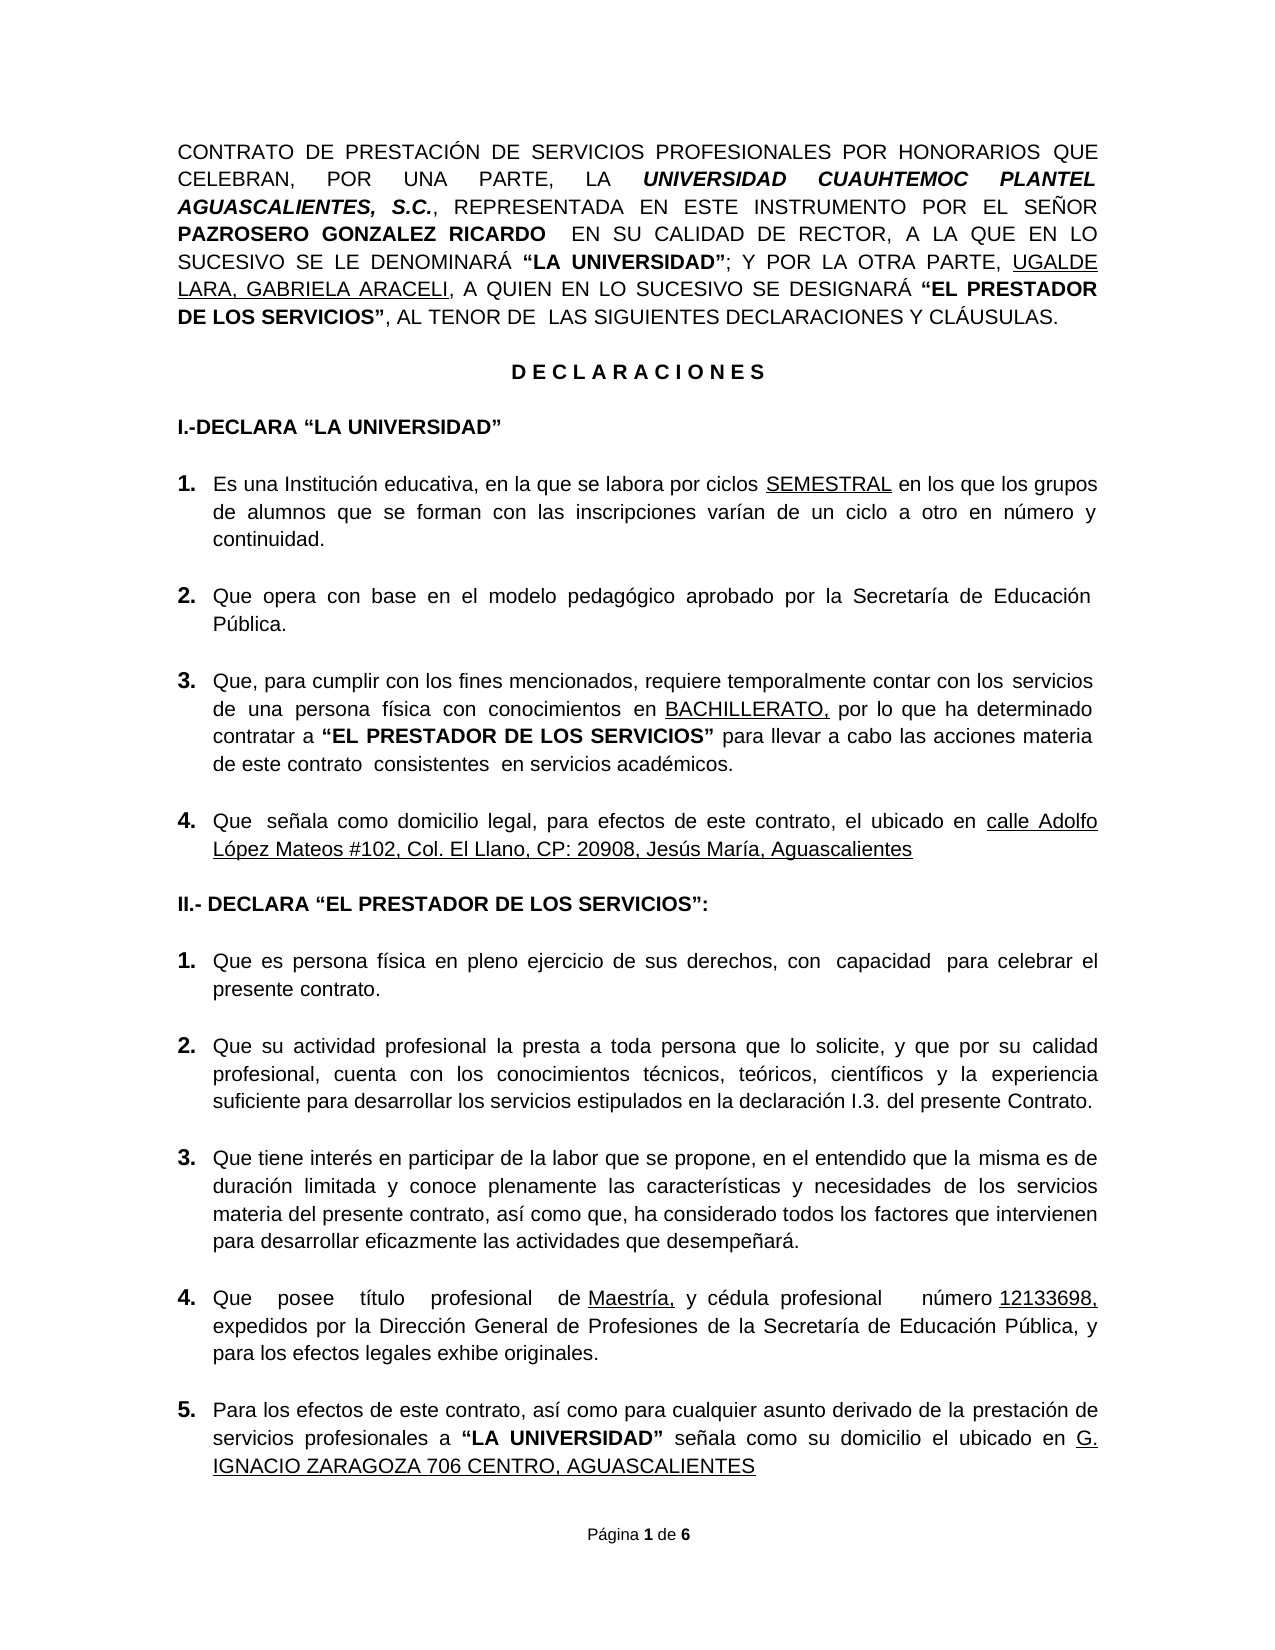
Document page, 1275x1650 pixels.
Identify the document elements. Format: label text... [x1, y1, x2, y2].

list Que opera con base en el modelo pedagógico aprobado por la Secretaría de Educación Pública. [177, 582, 1092, 636]
subtitle D E C L A R A C I O N E S [177, 359, 1098, 383]
text I.-DECLARA “LA UNIVERSIDAD” [177, 414, 1110, 438]
list Que, para cumplir con los fines mencionados, requiere temporalmente contar con los servicios de una persona física con conocimientos en BACHILLERATO, por lo que ha determinado contratar a “EL PRESTADOR DE LOS SERVICIOS” para llevar a cabo las acciones materia de este contrato consistentes en servicios académicos. [177, 667, 1093, 776]
list Para los efectos de este contrato, así como para cualquier asunto derivado de la prestación de servicios profesionales a “LA UNIVERSIDAD” señala como su domicilio el ubicado en G. IGNACIO ZARAGOZA 706 CENTRO, AGUASCALIENTES [177, 1396, 1098, 1478]
list Que es persona física en pleno ejercicio de sus derechos, con capacidad para celebrar el presente contrato. [177, 947, 1098, 1001]
list Que posee título profesional de Maestría, y cédula profesional número 12133698, expedidos por la Dirección General de Profesiones de la Secretaría de Educación Pública, y para los efectos legales exhibe originales. [177, 1284, 1098, 1365]
list Que tiene interés en participar de la labor que se propone, en el entendido que la misma es de duración limitada y conoce plenamente las características y necesidades de los servicios materia del presente contrato, así como que, ha considerado todos los factores que intervienen para desarrollar eficazmente las actividades que desempeñará. [177, 1144, 1098, 1253]
list Que su actividad profesional la presta a toda persona que lo solicite, y que por su calidad profesional, cuenta con los conocimientos técnicos, teóricos, científicos y la experiencia suficiente para desarrollar los servicios estipulados en la declaración I.3. del presente Contrato. [177, 1032, 1098, 1113]
subtitle II.- DECLARA “EL PRESTADOR DE LOS SERVICIOS”: [177, 892, 1110, 916]
list Que señala como domicilio legal, para efectos de este contrato, el ubicado en calle Adolfo López Mateos #102, Col. El Llano, CP: 20908, Jesús María, Aguascalientes [177, 807, 1098, 861]
text CONTRATO DE PRESTACIÓN DE SERVICIOS PROFESIONALES POR HONORARIOS QUE CELEBRAN, POR UNA PARTE, LA UNIVERSIDAD CUAUHTEMOC PLANTEL AGUASCALIENTES, S.C., REPRESENTADA EN ESTE INSTRUMENTO POR EL SEÑOR PAZROSERO GONZALEZ RICARDO EN SU CALIDAD DE RECTOR, A LA QUE EN LO SUCESIVO SE LE DENOMINARÁ “LA UNIVERSIDAD”; Y POR LA OTRA PARTE, UGALDE LARA, GABRIELA ARACELI, A QUIEN EN LO SUCESIVO SE DESIGNARÁ “EL PRESTADOR DE LOS SERVICIOS”, AL TENOR DE LAS SIGUIENTES DECLARACIONES Y CLÁUSULAS. [177, 139, 1098, 328]
list Es una Institución educativa, en la que se labora por ciclos SEMESTRAL en los que los grupos de alumnos que se forman con las inscripciones varían de un ciclo a otro en número y continuidad. [177, 469, 1098, 551]
